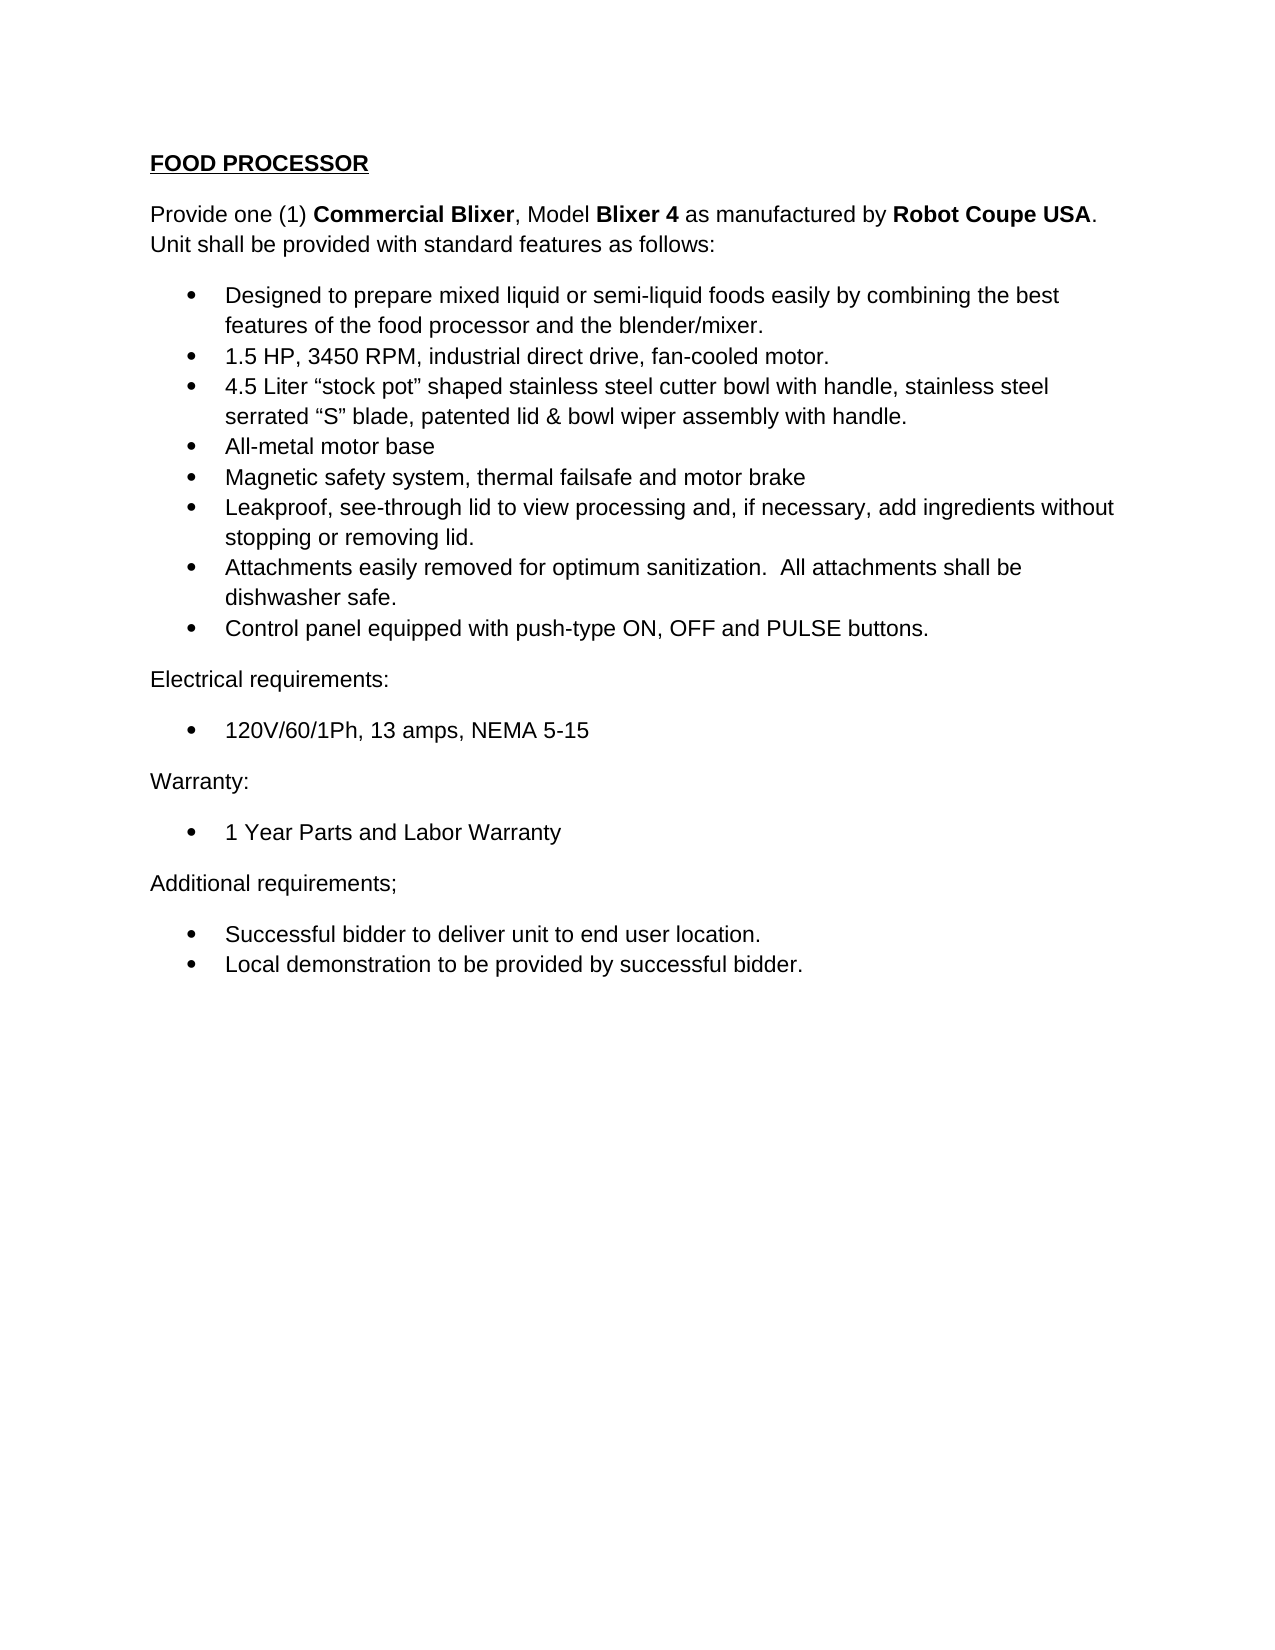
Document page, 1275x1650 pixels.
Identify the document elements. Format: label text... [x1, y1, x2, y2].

text Provide one (1) Commercial Blixer, Model Blixer 4 as manufactured by Robot Coupe USA. Unit shall be provided with standard features as follows: [150, 201, 1125, 258]
text Electrical requirements: [150, 666, 1125, 692]
list Attachments easily removed for optimum sanitization. All attachments shall be dishwasher safe. [187, 554, 1125, 611]
list Local demonstration to be provided by successful bidder. [187, 951, 1125, 977]
list 1.5 HP, 3450 RPM, industrial direct drive, fan-cooled motor. [187, 343, 1125, 369]
text FOOD PROCESSOR [150, 150, 1125, 176]
list 120V/60/1Ph, 13 amps, NEMA 5-15 [187, 717, 1125, 743]
list Successful bidder to deliver unit to end user location. [187, 921, 1125, 947]
list Designed to prepare mixed liquid or semi-liquid foods easily by combining the best features of the food processor and the blender/mixer. [187, 282, 1125, 339]
list Control panel equipped with push-type ON, OFF and PULSE buttons. [187, 614, 1125, 641]
list 1 Year Parts and Labor Warranty [187, 819, 1125, 845]
list Magnetic safety system, thermal failsafe and motor brake [187, 463, 1125, 490]
text Additional requirements; [150, 870, 1125, 896]
list 4.5 Liter “stock pot” shaped stainless steel cutter bowl with handle, stainless steel serrated “S” blade, patented lid & bowl wiper assembly with handle. [187, 373, 1125, 429]
text Warranty: [150, 768, 1125, 794]
list Leakproof, see-through lid to view processing and, if necessary, add ingredients without stopping or removing lid. [187, 494, 1125, 550]
list All-metal motor base [187, 433, 1125, 460]
